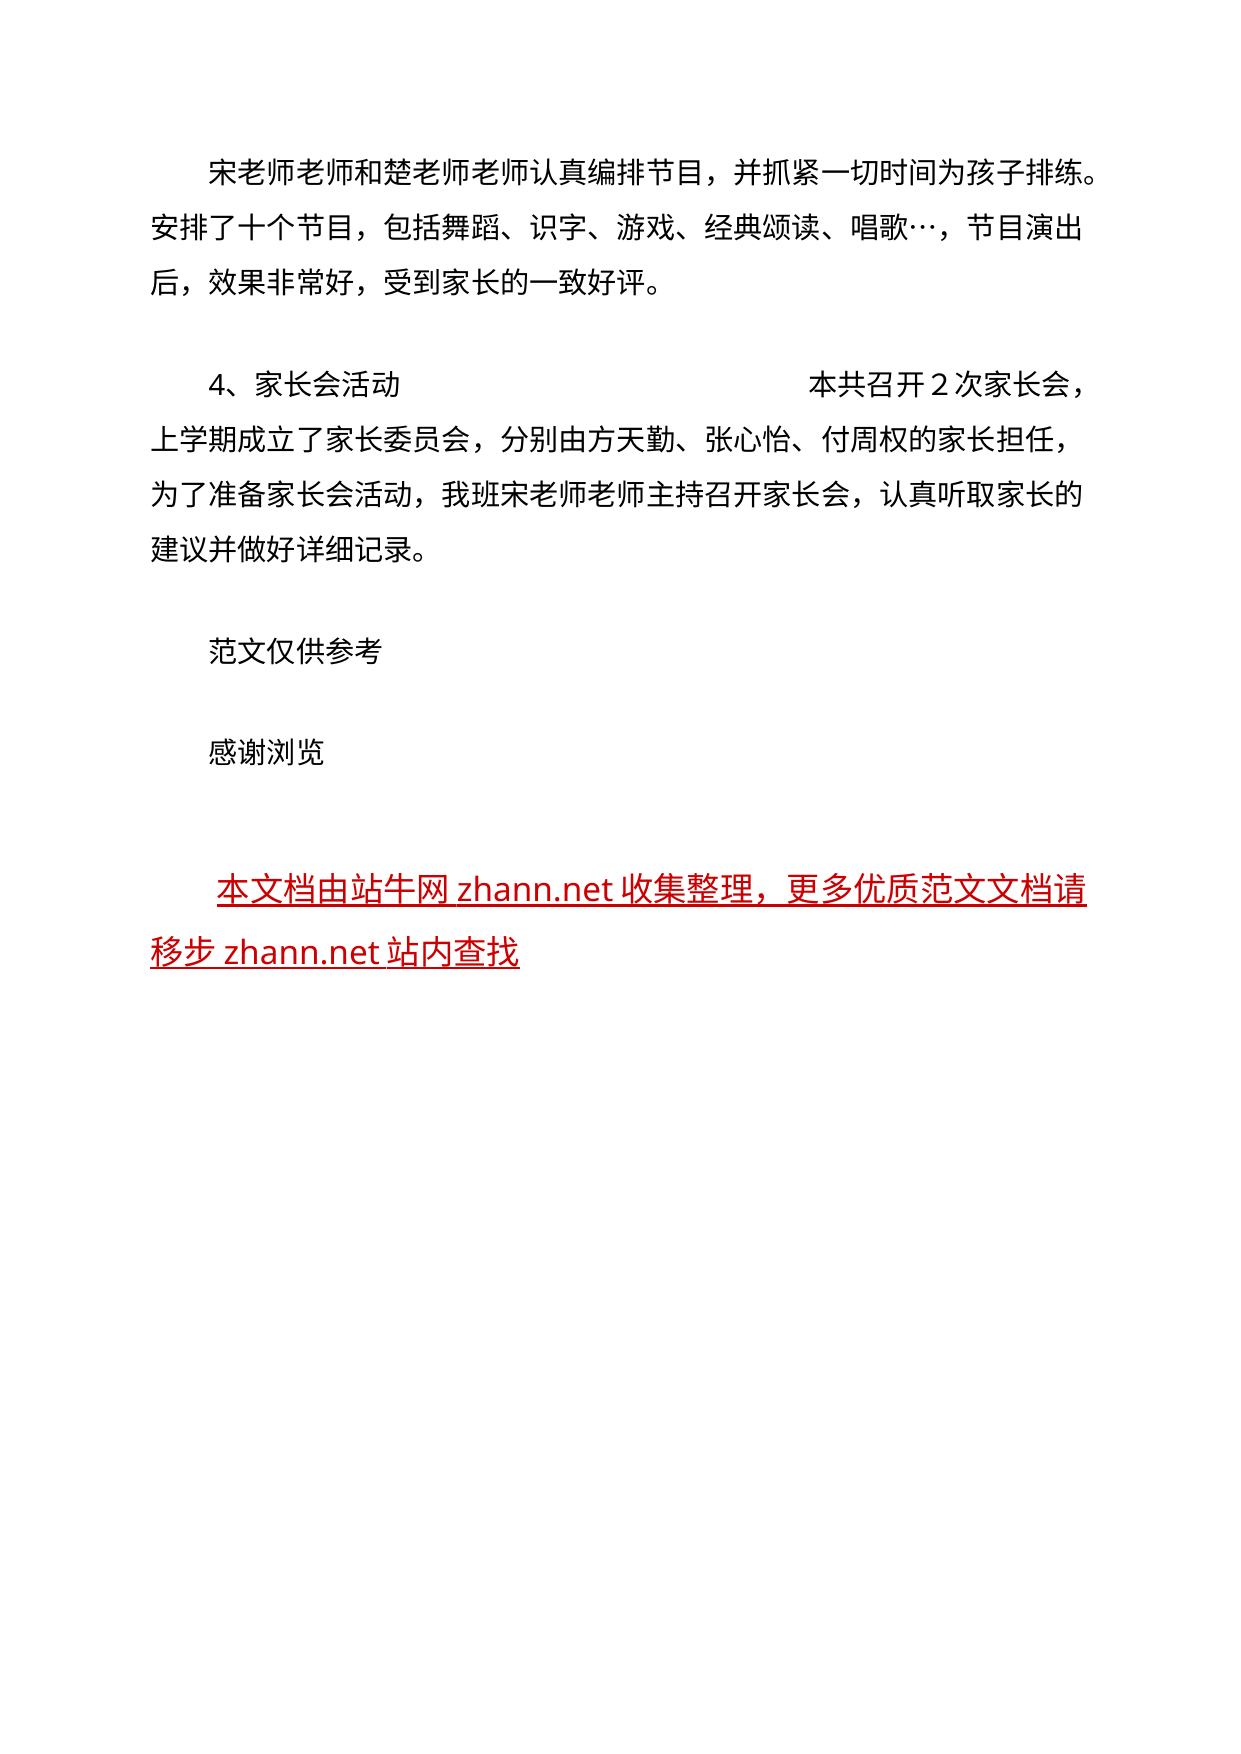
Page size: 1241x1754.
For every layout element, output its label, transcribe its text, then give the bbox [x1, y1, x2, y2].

text 范文仅供参考 [150, 628, 1090, 670]
text 本文档由站牛网zhann.net收集整理，更多优质范文文档请移步zhann.net站内查找 [150, 863, 1090, 974]
text 感谢浏览 [150, 730, 1090, 772]
text 宋老师老师和楚老师老师认真编排节目，并抓紧一切时间为孩子排练。安排了十个节目，包括舞蹈、识字、游戏、经典颂读、唱歌…，节目演出后，效果非常好，受到家长的一致好评。 [150, 150, 1090, 302]
text 4、家长会活动 本共召开２次家长会，上学期成立了家长委员会，分别由方天勤、张心怡、付周权的家长担任，为了准备家长会活动，我班宋老师老师主持召开家长会，认真听取家长的建议并做好详细记录。 [150, 362, 1090, 569]
